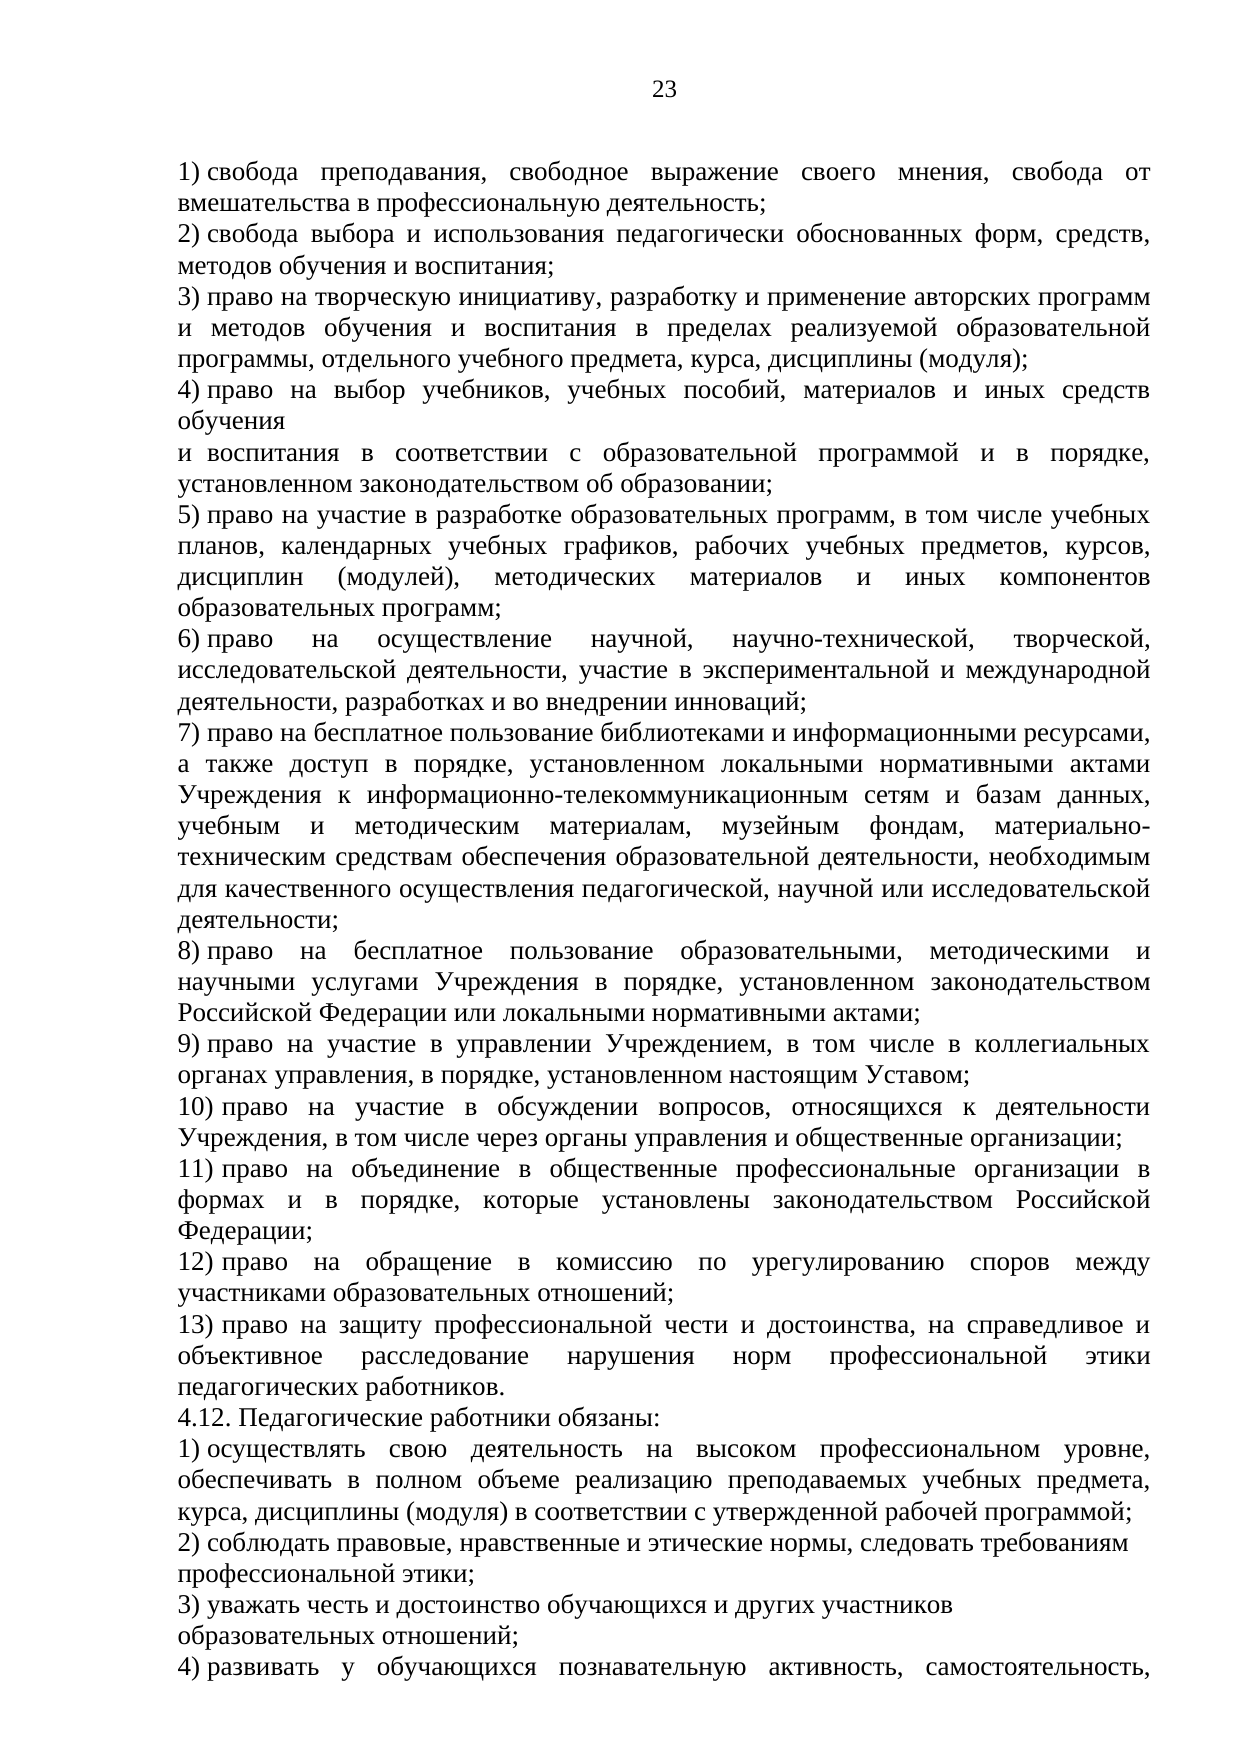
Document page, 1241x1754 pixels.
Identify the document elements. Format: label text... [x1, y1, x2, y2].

list право на выбор учебников, учебных пособий, материалов и иных средств обучения [177, 373, 1152, 436]
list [177, 1650, 1152, 1681]
list право на защиту профессиональной чести и достоинства, на справедливое и объективное расследование нарушения норм профессиональной этики педагогических работников. [177, 1308, 1152, 1401]
list право на участие в обсуждении вопросов, относящихся к деятельности Учреждения, в том числе через органы управления и общественные организации; [177, 1090, 1152, 1152]
list право на бесплатное пользование образовательными, методическими и научными услугами Учреждения в порядке, установленном законодательством Российской Федерации или локальными нормативными актами; [177, 934, 1152, 1027]
list право на осуществление научной, научно-технической, творческой, исследовательской деятельности, участие в экспериментальной и международной деятельности, разработках и во внедрении инноваций; [177, 622, 1152, 716]
list право на бесплатное пользование библиотеками и информационными ресурсами, а также доступ в порядке, установленном локальными нормативными актами Учреждения к информационно-телекоммуникационным сетям и базам данных, учебным и методическим материалам, музейным фондам, материально-техническим средствам обеспечения образовательной деятельности, необходимым для качественного осуществления педагогической, научной или исследовательской деятельности; [177, 716, 1152, 934]
list свобода выбора и использования педагогически обоснованных форм, средств, методов обучения и воспитания; [177, 218, 1152, 280]
list воспитания в соответствии с образовательной программой и в порядке, установленном законодательством об образовании; [177, 436, 1152, 498]
list право на участие в управлении Учреждением, в том числе в коллегиальных органах управления, в порядке, установленном настоящим Уставом; [177, 1027, 1152, 1090]
list право на участие в разработке образовательных программ, в том числе учебных планов, календарных учебных графиков, рабочих учебных предметов, курсов, дисциплин (модулей), методических материалов и иных компонентов образовательных программ; [177, 498, 1152, 622]
list уважать честь и достоинство обучающихся и других участников образовательных отношений; [177, 1588, 1152, 1650]
list соблюдать правовые, нравственные и этические нормы, следовать требованиям профессиональной этики; [177, 1526, 1152, 1588]
list свобода преподавания, свободное выражение своего мнения, свобода от вмешательства в профессиональную деятельность; [177, 155, 1152, 218]
list право на творческую инициативу, разработку и применение авторских программ и методов обучения и воспитания в пределах реализуемой образовательной программы, отдельного учебного предмета, курса, дисциплины (модуля); [177, 280, 1152, 373]
list право на объединение в общественные профессиональные организации в формах и в порядке, которые установлены законодательством Российской Федерации; [177, 1152, 1152, 1245]
list осуществлять свою деятельность на высоком профессиональном уровне, обеспечивать в полном объеме реализацию преподаваемых учебных предмета, курса, дисциплины (модуля) в соответствии с утвержденной рабочей программой; [177, 1432, 1152, 1526]
list право на обращение в комиссию по урегулированию споров между участниками образовательных отношений; [177, 1245, 1152, 1308]
text 4.12. Педагогические работники обязаны: [177, 1401, 1152, 1432]
